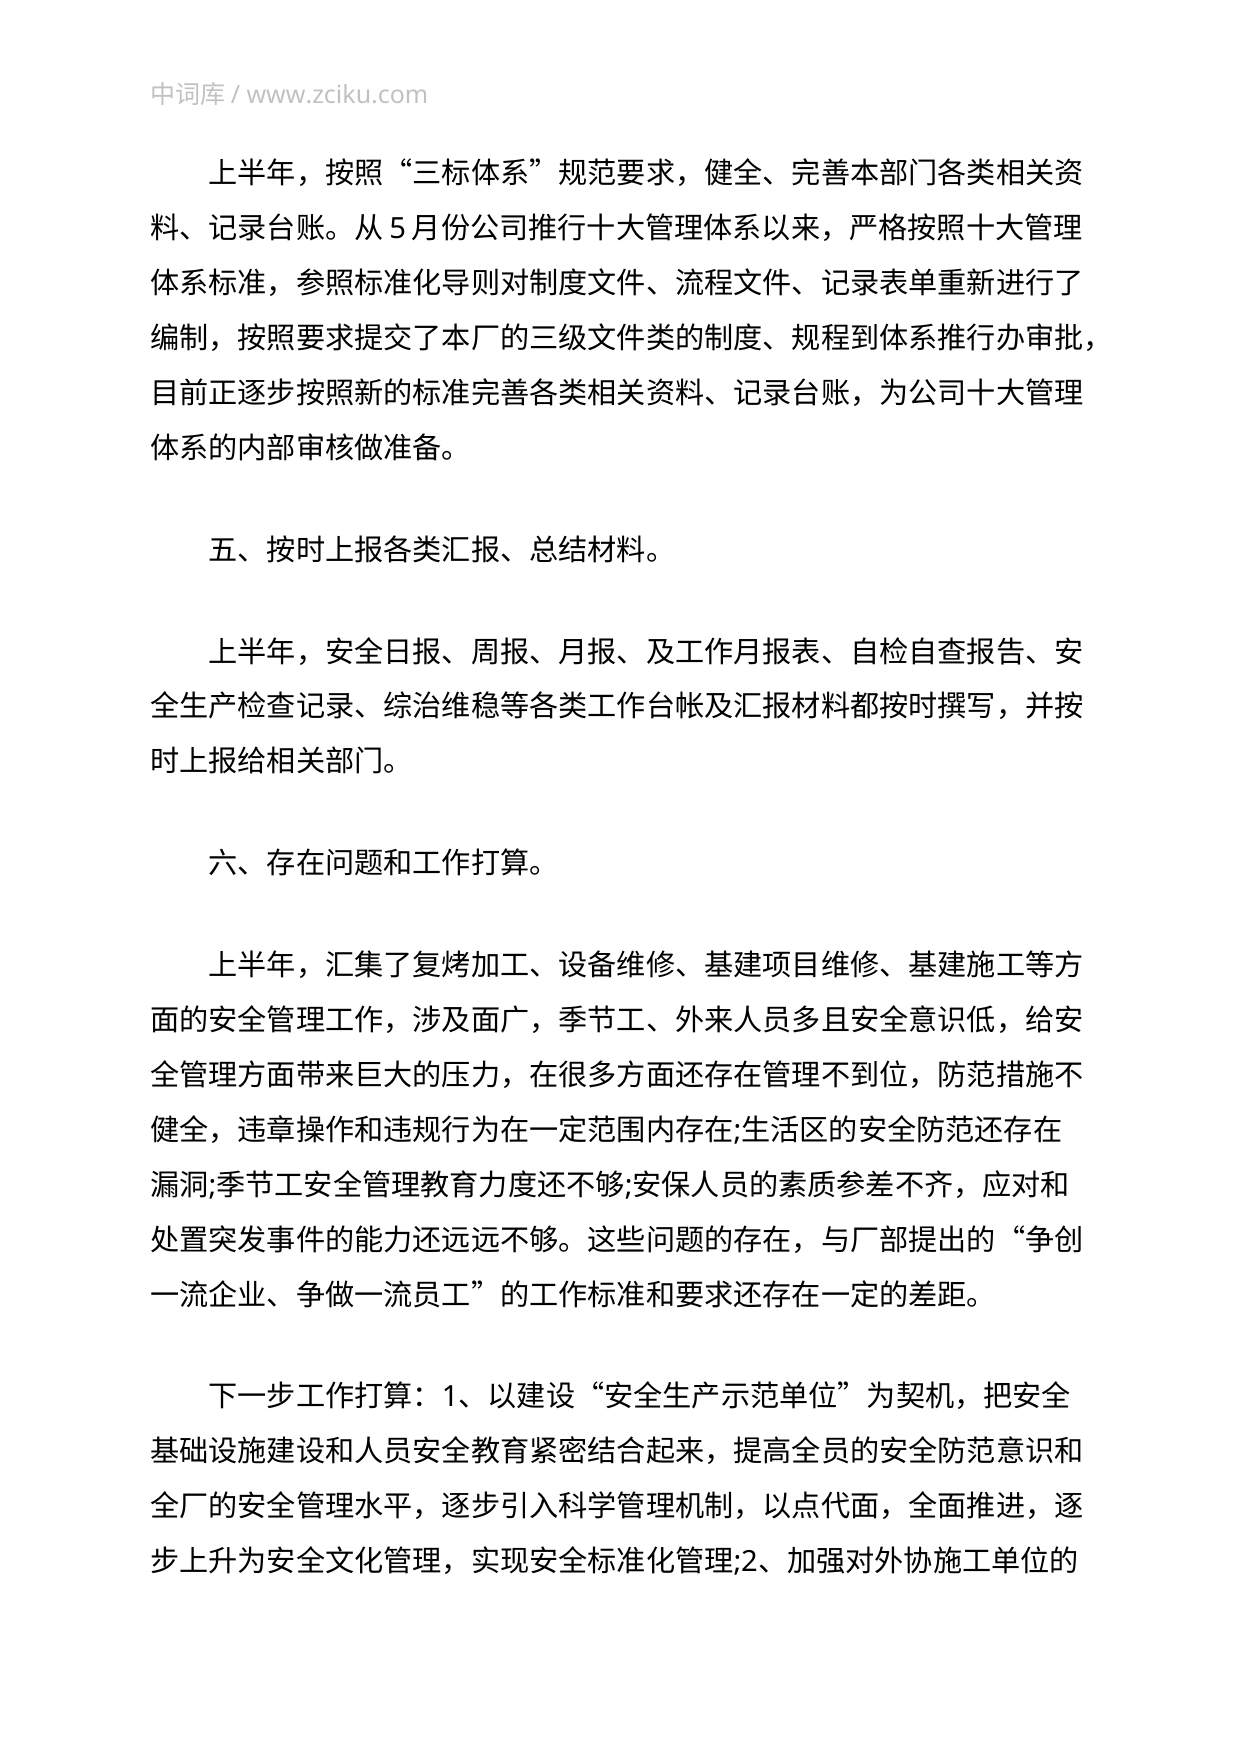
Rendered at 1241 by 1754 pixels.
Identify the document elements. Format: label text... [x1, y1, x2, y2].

text 上半年，汇集了复烤加工、设备维修、基建项目维修、基建施工等方面的安全管理工作，涉及面广，季节工、外来人员多且安全意识低，给安全管理方面带来巨大的压力，在很多方面还存在管理不到位，防范措施不健全，违章操作和违规行为在一定范围内存在;生活区的安全防范还存在漏洞;季节工安全管理教育力度还不够;安保人员的素质参差不齐，应对和处置突发事件的能力还远远不够。这些问题的存在，与厂部提出的“争创一流企业、争做一流员工”的工作标准和要求还存在一定的差距。 [150, 941, 1090, 1313]
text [150, 1373, 1090, 1580]
text 六、存在问题和工作打算。 [150, 840, 1090, 882]
text 上半年，按照“三标体系”规范要求，健全、完善本部门各类相关资料、记录台账。从5月份公司推行十大管理体系以来，严格按照十大管理体系标准，参照标准化导则对制度文件、流程文件、记录表单重新进行了编制，按照要求提交了本厂的三级文件类的制度、规程到体系推行办审批，目前正逐步按照新的标准完善各类相关资料、记录台账，为公司十大管理体系的内部审核做准备。 [150, 150, 1090, 467]
text 五、按时上报各类汇报、总结材料。 [150, 526, 1090, 569]
text 上半年，安全日报、周报、月报、及工作月报表、自检自查报告、安全生产检查记录、综治维稳等各类工作台帐及汇报材料都按时撰写，并按时上报给相关部门。 [150, 628, 1090, 780]
